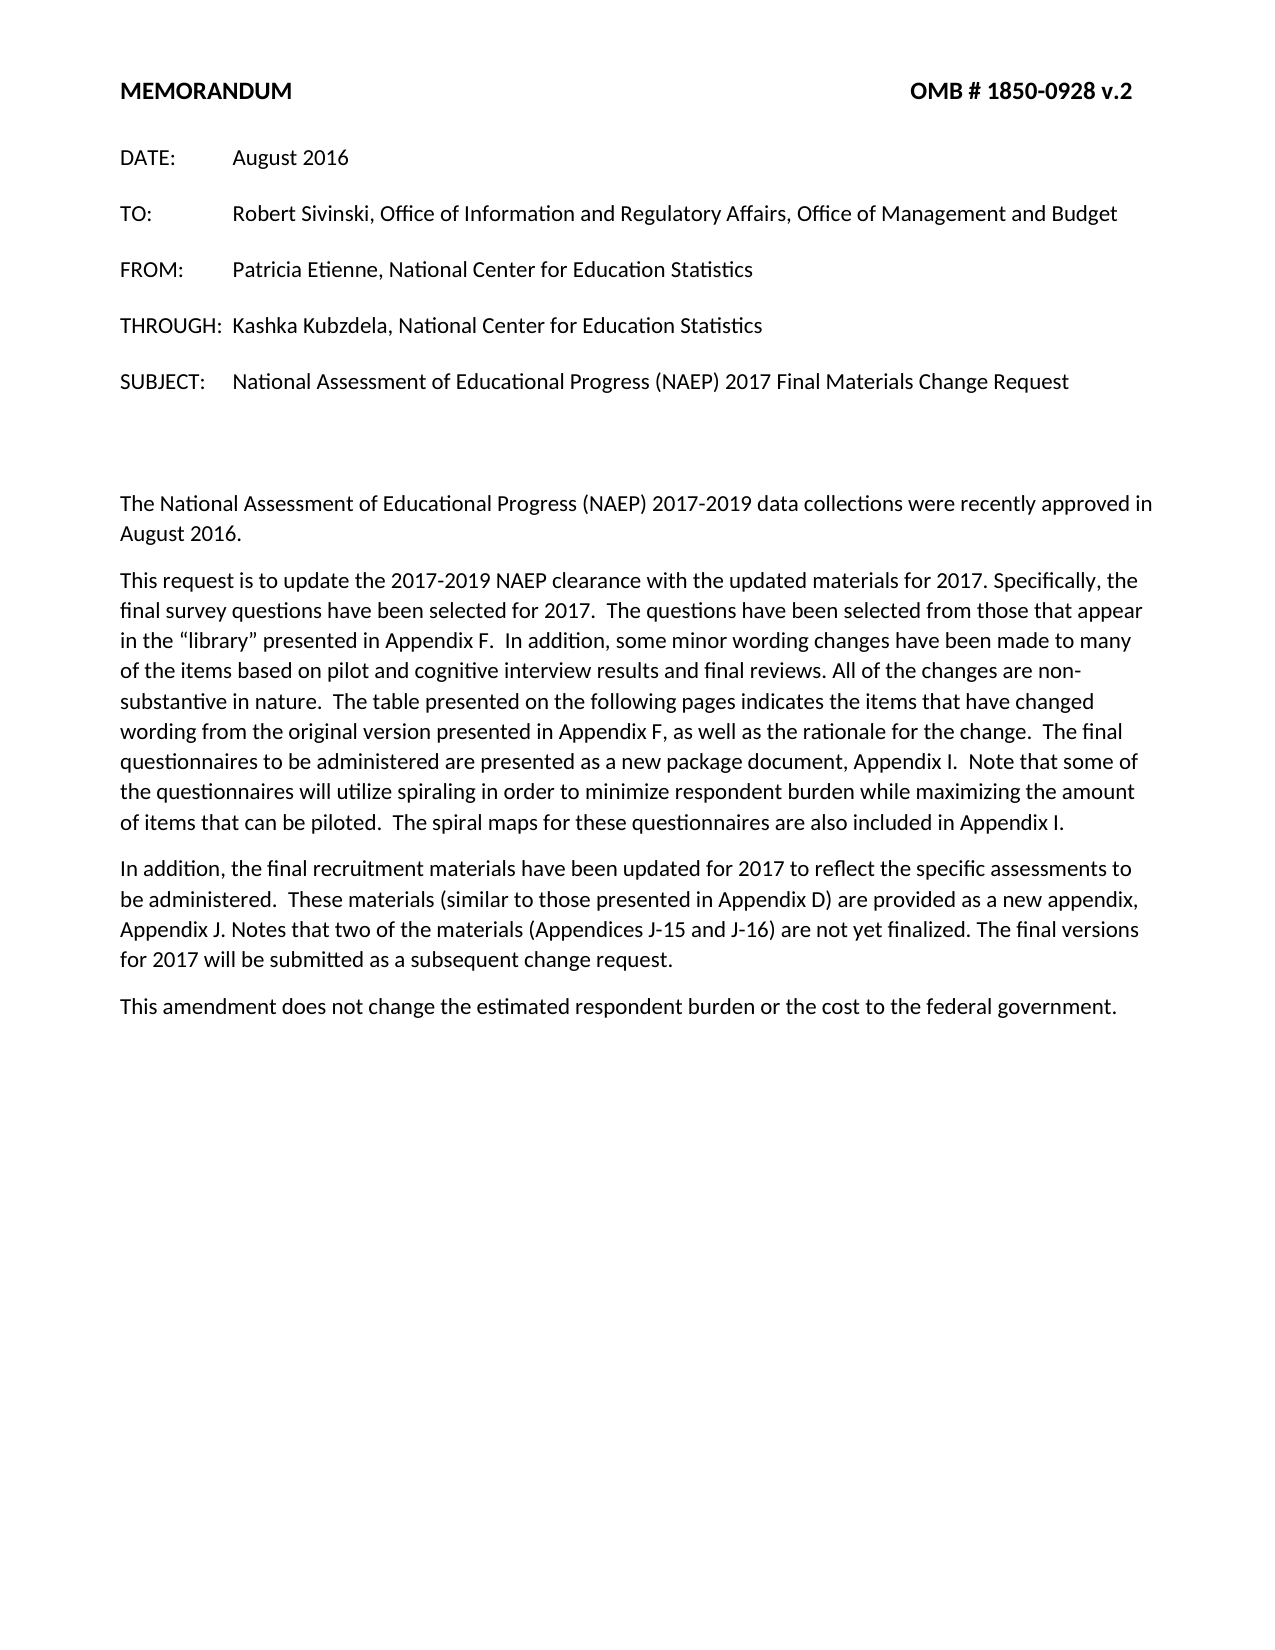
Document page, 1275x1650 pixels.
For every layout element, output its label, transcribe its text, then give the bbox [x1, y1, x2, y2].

text In addition, the final recruitment materials have been updated for 2017 to reflect the specific assessments to be administered. These materials (similar to those presented in Appendix D) are provided as a new appendix, Appendix J. Notes that two of the materials (Appendices J-15 and J-16) are not yet finalized. The final versions for 2017 will be submitted as a subsequent change request. [120, 854, 1155, 973]
text DATE: August 2016 [120, 143, 1155, 171]
text TO: Robert Sivinski, Office of Information and Regulatory Affairs, Office of Management and Budget [120, 199, 1155, 227]
text SUBJECT: National Assessment of Educational Progress (NAEP) 2017 Final Materials Change Request [120, 367, 1155, 395]
text THROUGH: Kashka Kubzdela, National Center for Education Statistics [120, 311, 1155, 339]
text FROM: Patricia Etienne, National Center for Education Statistics [120, 255, 1155, 283]
text This request is to update the 2017-2019 NAEP clearance with the updated materials for 2017. Specifically, the final survey questions have been selected for 2017. The questions have been selected from those that appear in the “library” presented in Appendix F. In addition, some minor wording changes have been made to many of the items based on pilot and cognitive interview results and final reviews. All of the changes are non-substantive in nature. The table presented on the following pages indicates the items that have changed wording from the original version presented in Appendix F, as well as the rationale for the change. The final questionnaires to be administered are presented as a new package document, Appendix I. Note that some of the questionnaires will utilize spiraling in order to minimize respondent burden while maximizing the amount of items that can be piloted. The spiral maps for these questionnaires are also included in Appendix I. [120, 566, 1155, 836]
text MEMORANDUM OMB # 1850-0928 v.2 [120, 75, 1155, 106]
text The National Assessment of Educational Progress (NAEP) 2017-2019 data collections were recently approved in August 2016. [120, 489, 1155, 547]
text This amendment does not change the estimated respondent burden or the cost to the federal government. [120, 992, 1155, 1020]
